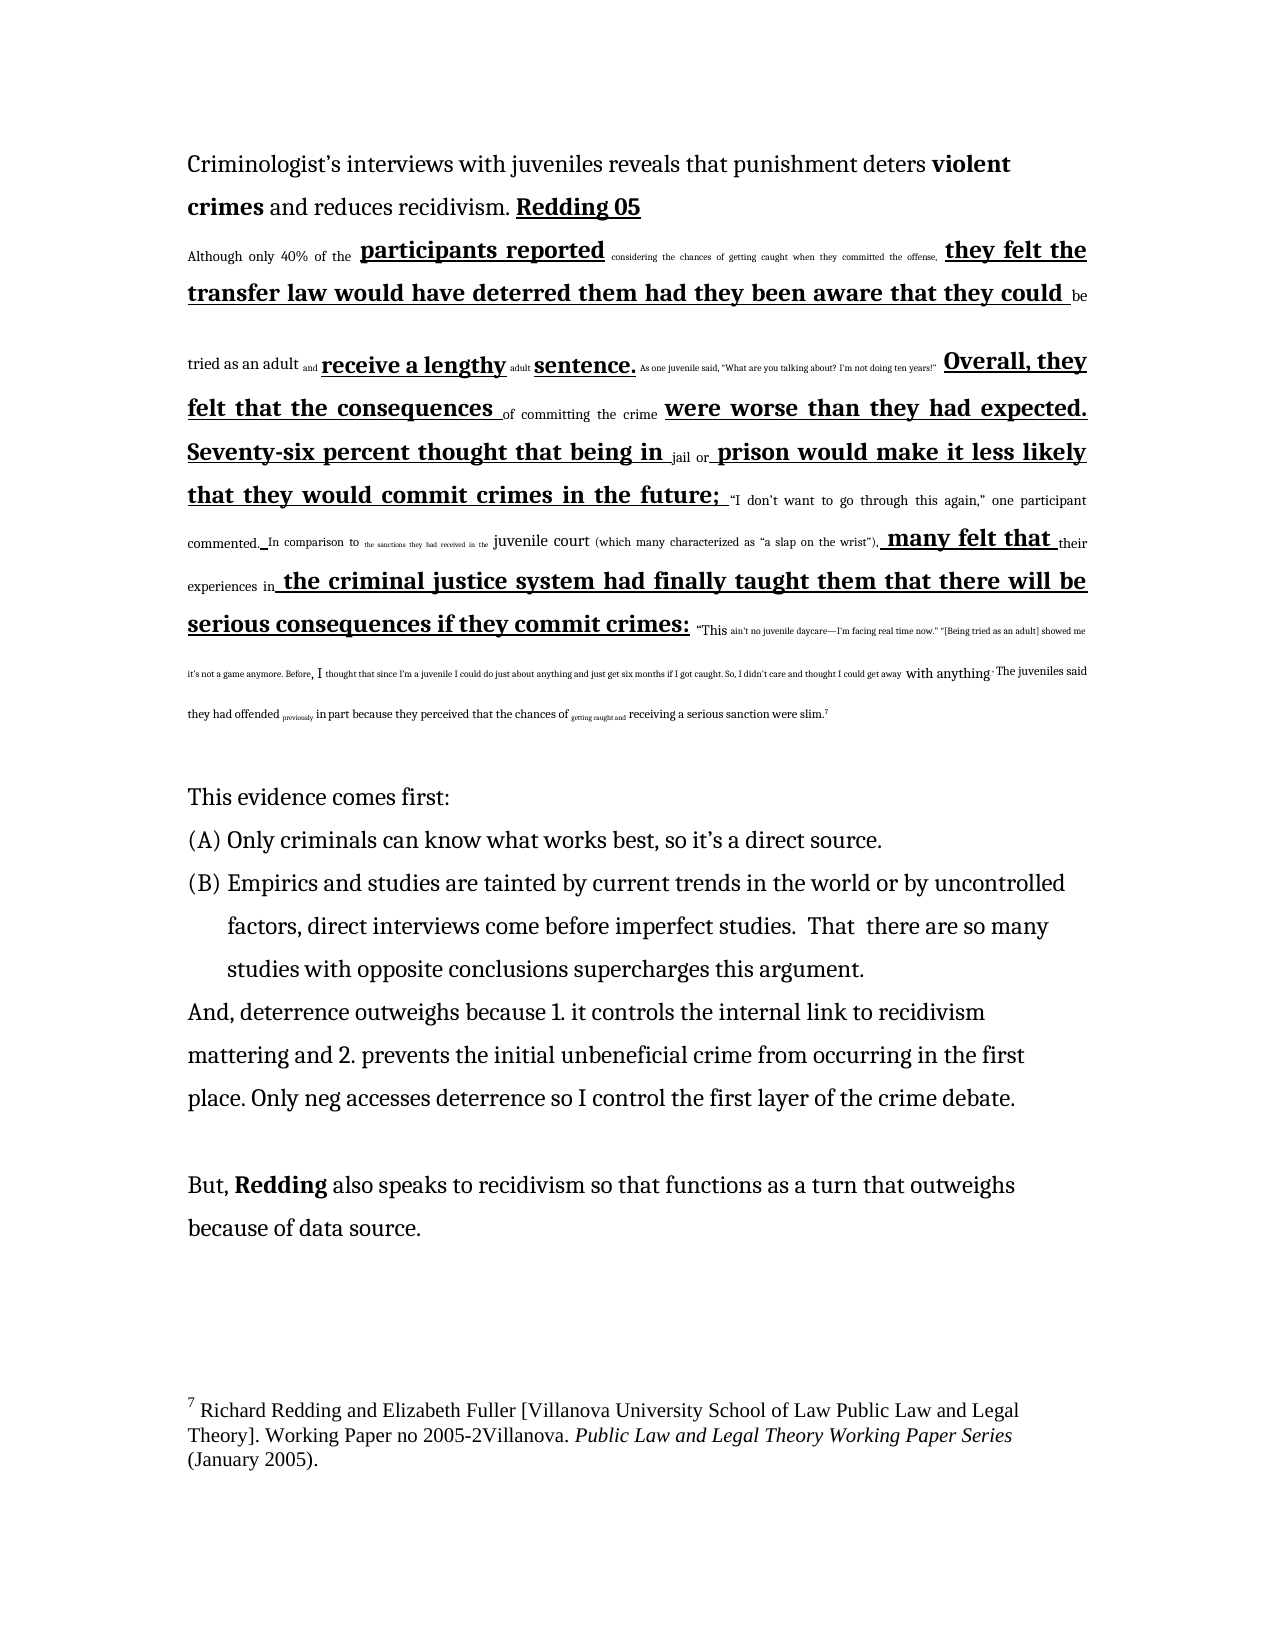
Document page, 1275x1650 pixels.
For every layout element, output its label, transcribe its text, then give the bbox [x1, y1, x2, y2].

list Empirics and studies are tainted by current trends in the world or by uncontrolled factors, direct interviews come before imperfect studies. That there are so many studies with opposite conclusions supercharges this argument. [187, 869, 1087, 984]
text And, deterrence outweighs because 1. it controls the internal link to recidivism mattering and 2. prevents the initial unbeneficial crime from occurring in the first place. Only neg accesses deterrence so I control the first layer of the crime debate. [187, 998, 1087, 1113]
text Criminologist’s interviews with juveniles reveals that punishment deters violent crimes and reduces recidivism. Redding 05 [187, 150, 1087, 222]
list Only criminals can know what works best, so it’s a direct source. [187, 826, 1087, 854]
text But, Redding also speaks to recidivism so that functions as a turn that outweighs because of data source. [187, 1171, 1087, 1242]
text This evidence comes first: [187, 782, 1087, 811]
text Although only 40% of the participants reported considering the chances of getting caught when they committed the offense, they felt the transfer law would have deterred them had they been aware that they could be tried as an adult and receive a lengthy adult sentence. As one juvenile said, “What are you talking about? I’m not doing ten years!” Overall, they felt that the consequences of committing the crime were worse than they had expected. Seventy-six percent thought that being in jail or prison would make it less likely that they would commit crimes in the future; “I don’t want to go through this again,” one participant commented. In comparison to the sanctions they had received in the juvenile court (which many characterized as “a slap on the wrist”), many felt that their experiences in the criminal justice system had finally taught them that there will be serious consequences if they commit crimes: “This ain’t no juvenile daycare—I’m facing real time now.” “[Being tried as an adult] showed me it’s not a game anymore. Before, I thought that since I’m a juvenile I could do just about anything and just get six months if I got caught. So, I didn’t care and thought I could get away with anything.” The juveniles said they had offended previously in part because they perceived that the chances of getting caught and receiving a serious sanction were slim. [187, 236, 1087, 725]
